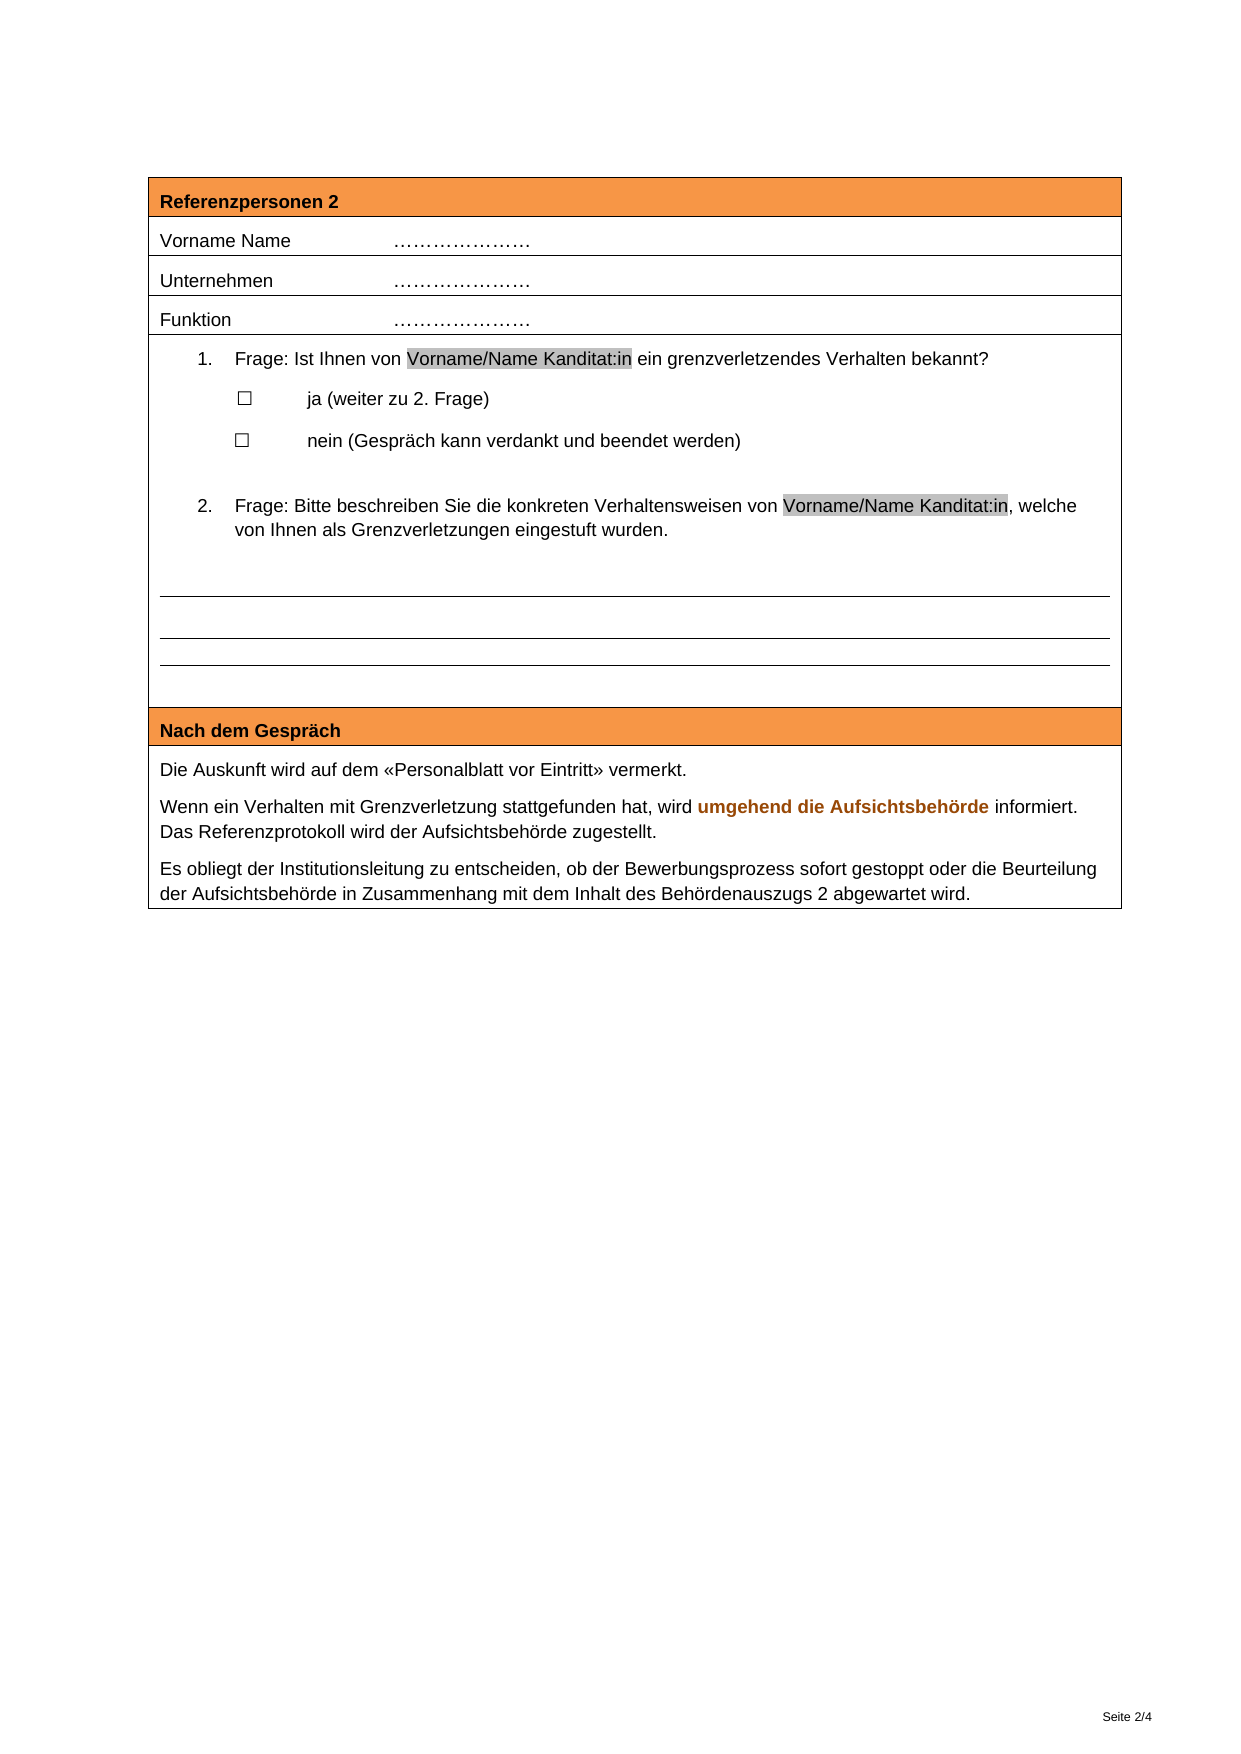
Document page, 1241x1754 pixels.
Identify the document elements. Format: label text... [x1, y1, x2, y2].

table_cell Nach dem Gespräch [149, 708, 1121, 745]
table_cell Referenzpersonen 2 [149, 178, 1121, 216]
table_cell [149, 335, 1121, 707]
table_cell Unternehmen [149, 256, 1121, 295]
table_cell Funktion [149, 296, 1121, 334]
table_cell Vorname Name [149, 217, 1121, 255]
table_cell Die Auskunft wird auf dem «Personalblatt vor Eintritt» vermerkt. Wenn ein Verhalten mit Grenzverletzung stattgefunden hat, wird umgehend die Aufsichtsbehörde informiert. Das Referenzprotokoll wird der Aufsichtsbehörde zugestellt. Es obliegt der Institutionsleitung zu entscheiden, ob der Bewerbungsprozess sofort gestoppt oder die Beurteilung der Aufsichtsbehörde in Zusammenhang mit dem Inhalt des Behördenauszugs 2 abgewartet wird. [149, 746, 1121, 908]
